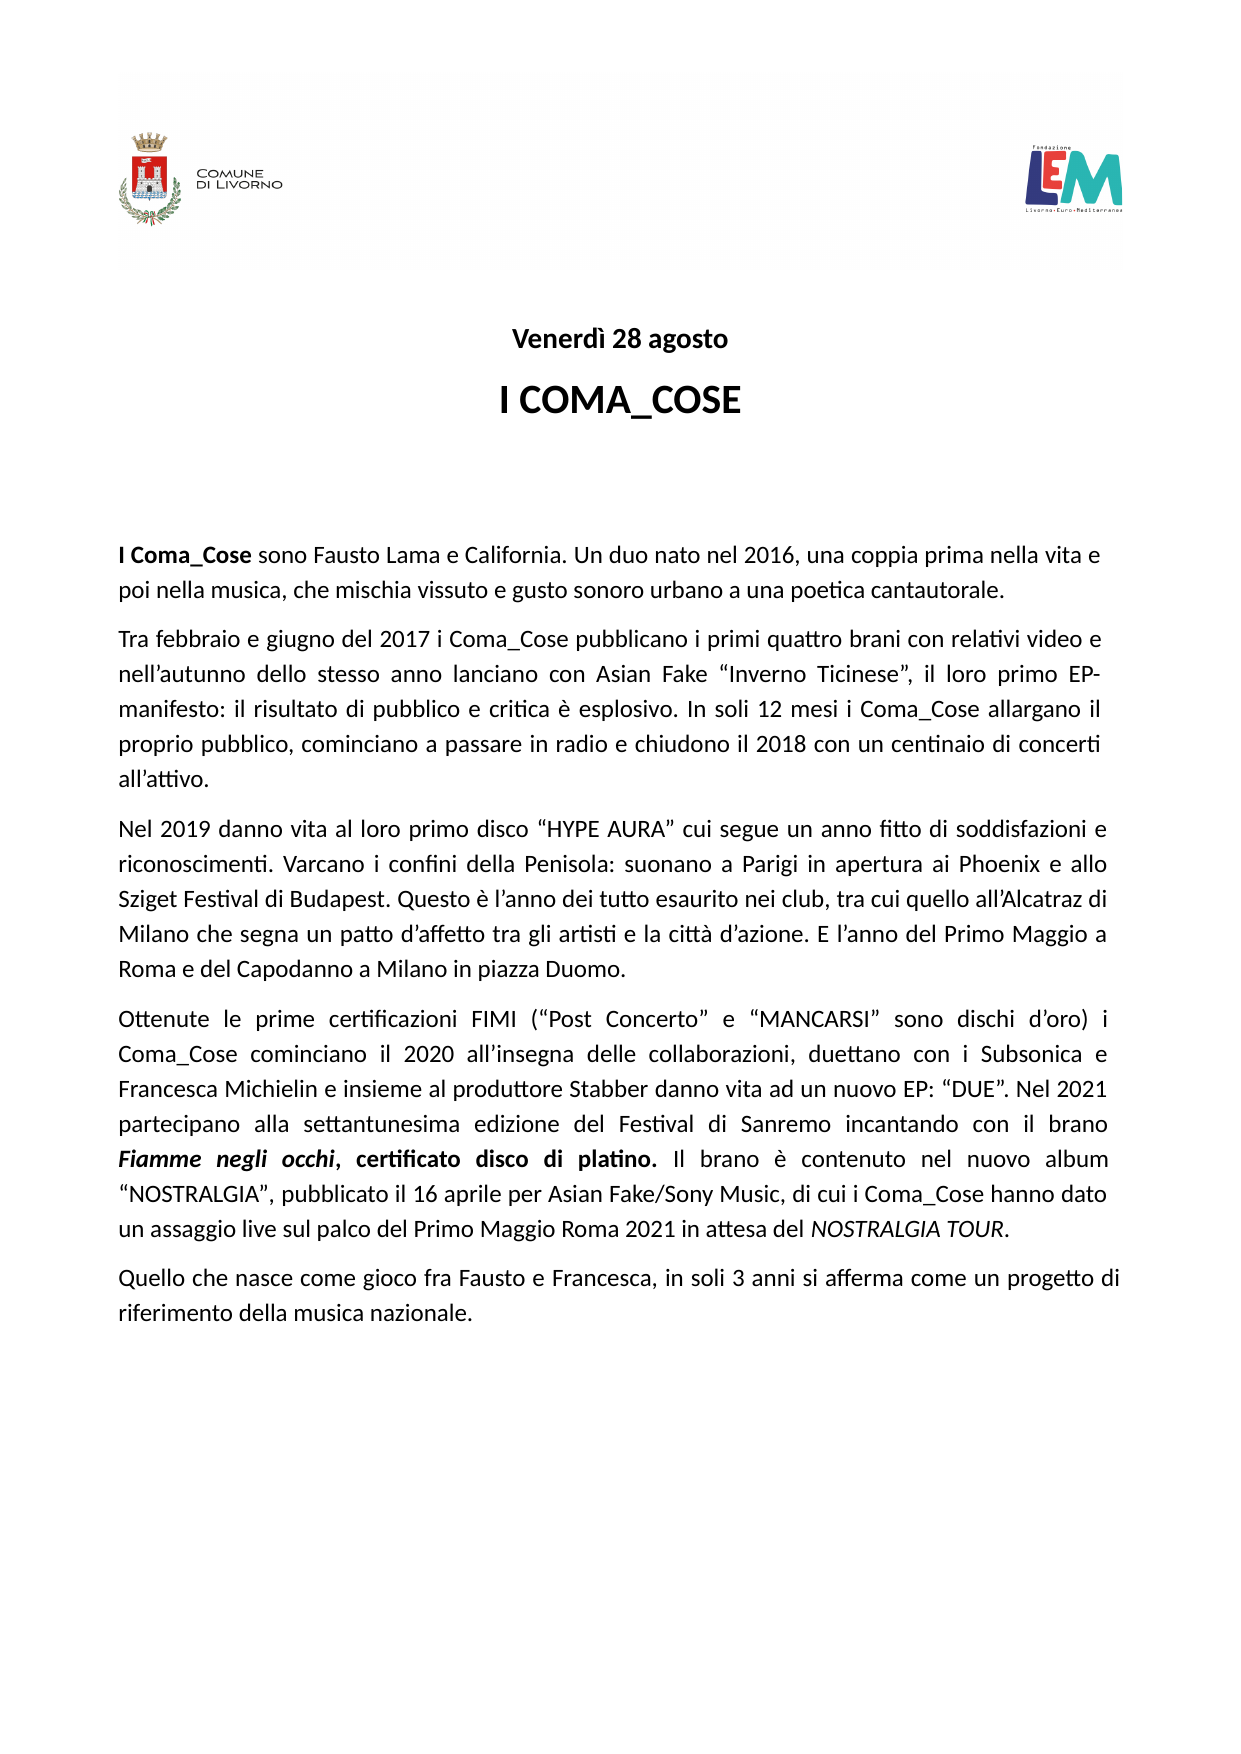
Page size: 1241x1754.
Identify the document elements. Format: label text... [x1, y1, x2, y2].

text Nel 2019 danno vita al loro primo disco “HYPE AURA” cui segue un anno fitto di soddisfazioni e riconoscimenti. Varcano i confini della Penisola: suonano a Parigi in apertura ai Phoenix e allo Sziget Festival di Budapest. Questo è l’anno dei tutto esaurito nei club, tra cui quello all’Alcatraz di Milano che segna un patto d’affetto tra gli artisti e la città d’azione. E l’anno del Primo Maggio a Roma e del Capodanno a Milano in piazza Duomo. [118, 813, 1109, 984]
text Quello che nasce come gioco fra Fausto e Francesca, in soli 3 anni si afferma come un progetto di riferimento della musica nazionale. [118, 1262, 1122, 1328]
text Venerdì 28 agosto [118, 320, 1122, 356]
text I Coma_Cose sono Fausto Lama e California. Un duo nato nel 2016, una coppia prima nella vita e poi nella musica, che mischia vissuto e gusto sonoro urbano a una poetica cantautorale. [118, 539, 1103, 604]
text I COMA_COSE [118, 373, 1122, 424]
text Tra febbraio e giugno del 2017 i Coma_Cose pubblicano i primi quattro brani con relativi video e nell’autunno dello stesso anno lanciano con Asian Fake “Inverno Ticinese”, il loro primo EP-manifesto: il risultato di pubblico e critica è esplosivo. In soli 12 mesi i Coma_Cose allargano il proprio pubblico, cominciano a passare in radio e chiudono il 2018 con un centinaio di concerti all’attivo. [118, 623, 1103, 794]
text Ottenute le prime certificazioni FIMI (“Post Concerto” e “MANCARSI” sono dischi d’oro) i Coma_Cose cominciano il 2020 all’insegna delle collaborazioni, duettano con i Subsonica e Francesca Michielin e insieme al produttore Stabber danno vita ad un nuovo EP: “DUE”. Nel 2021 partecipano alla settantunesima edizione del Festival di Sanremo incantando con il brano Fiamme negli occhi, certificato disco di platino. Il brano è contenuto nel nuovo album “NOSTRALGIA”, pubblicato il 16 aprile per Asian Fake/Sony Music, di cui i Coma_Cose hanno dato un assaggio live sul palco del Primo Maggio Roma 2021 in attesa del NOSTRALGIA TOUR. [118, 1003, 1109, 1243]
picture [118, 72, 1123, 270]
